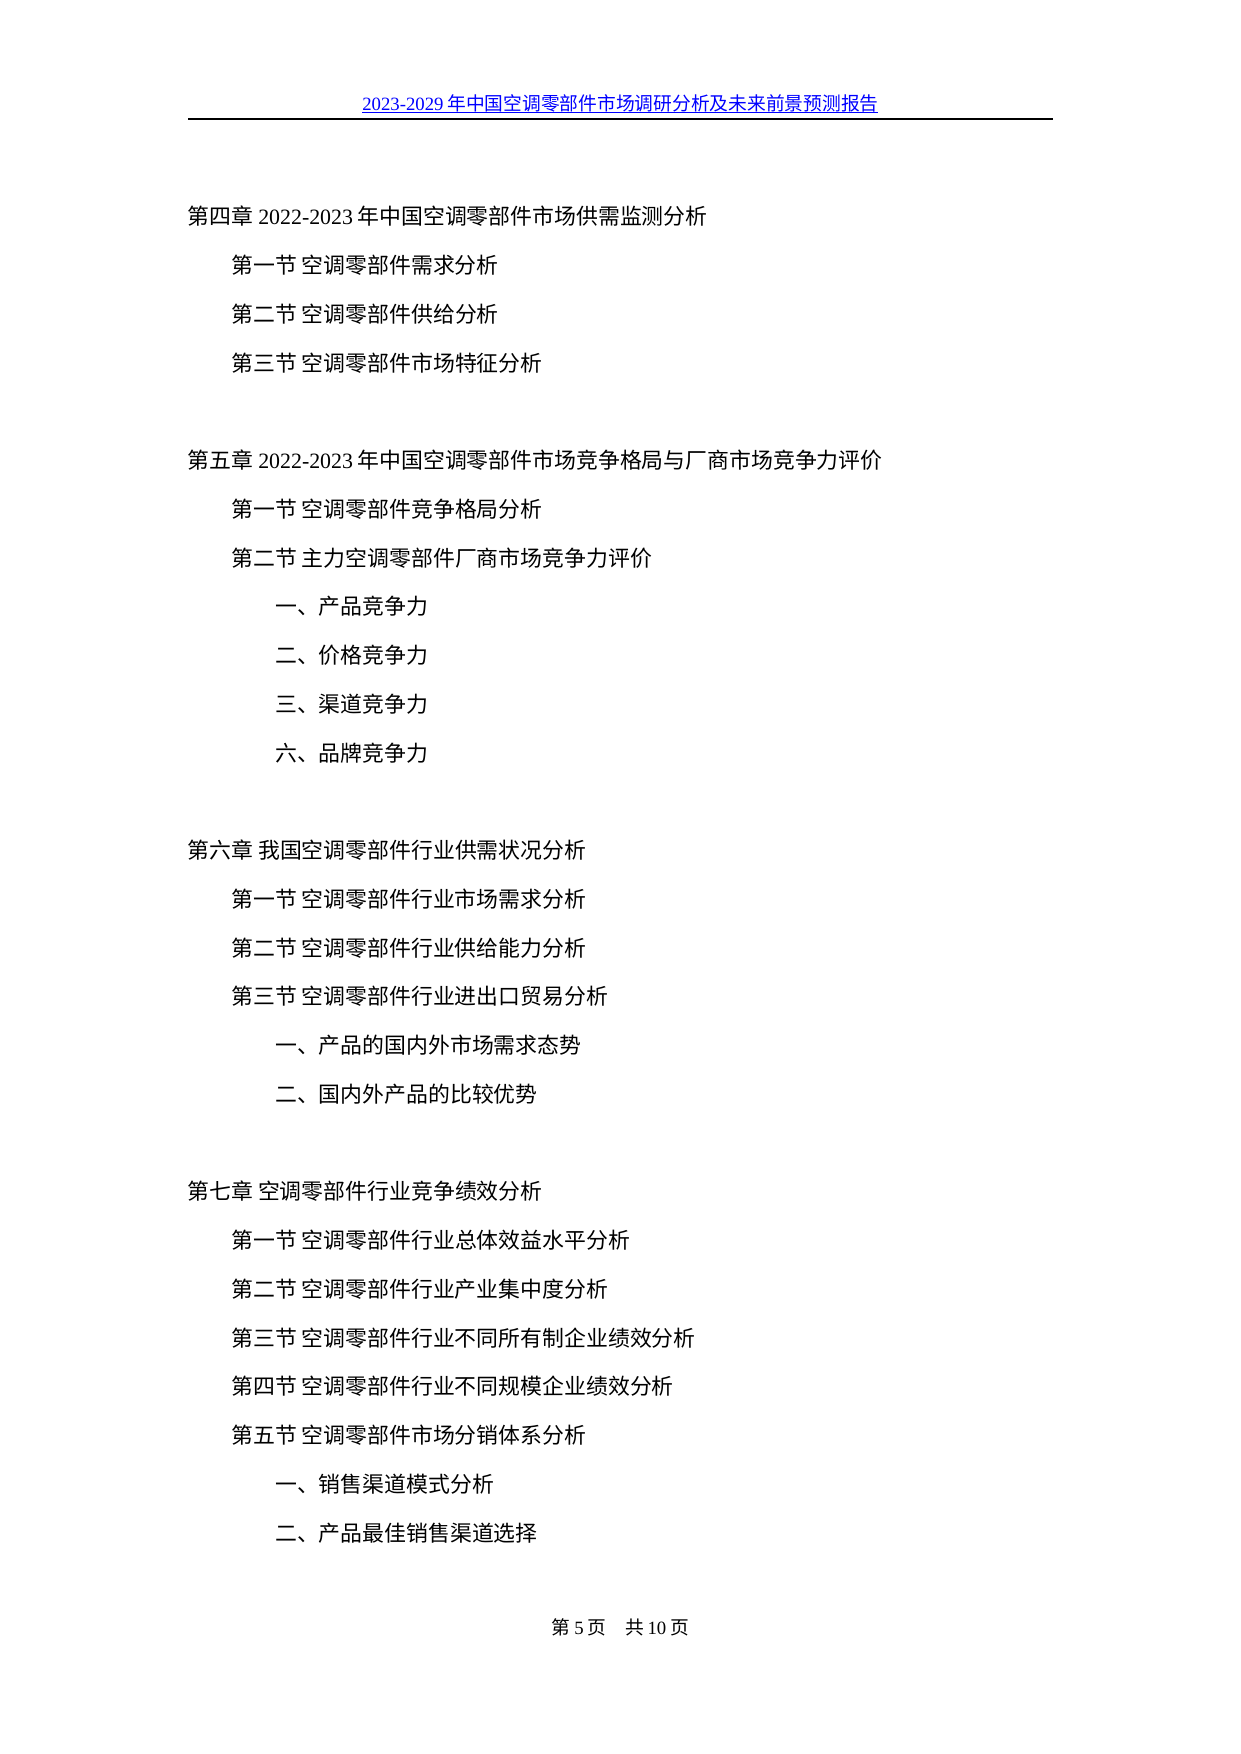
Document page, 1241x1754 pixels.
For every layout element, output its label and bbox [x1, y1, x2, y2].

text [187, 150, 1053, 1548]
